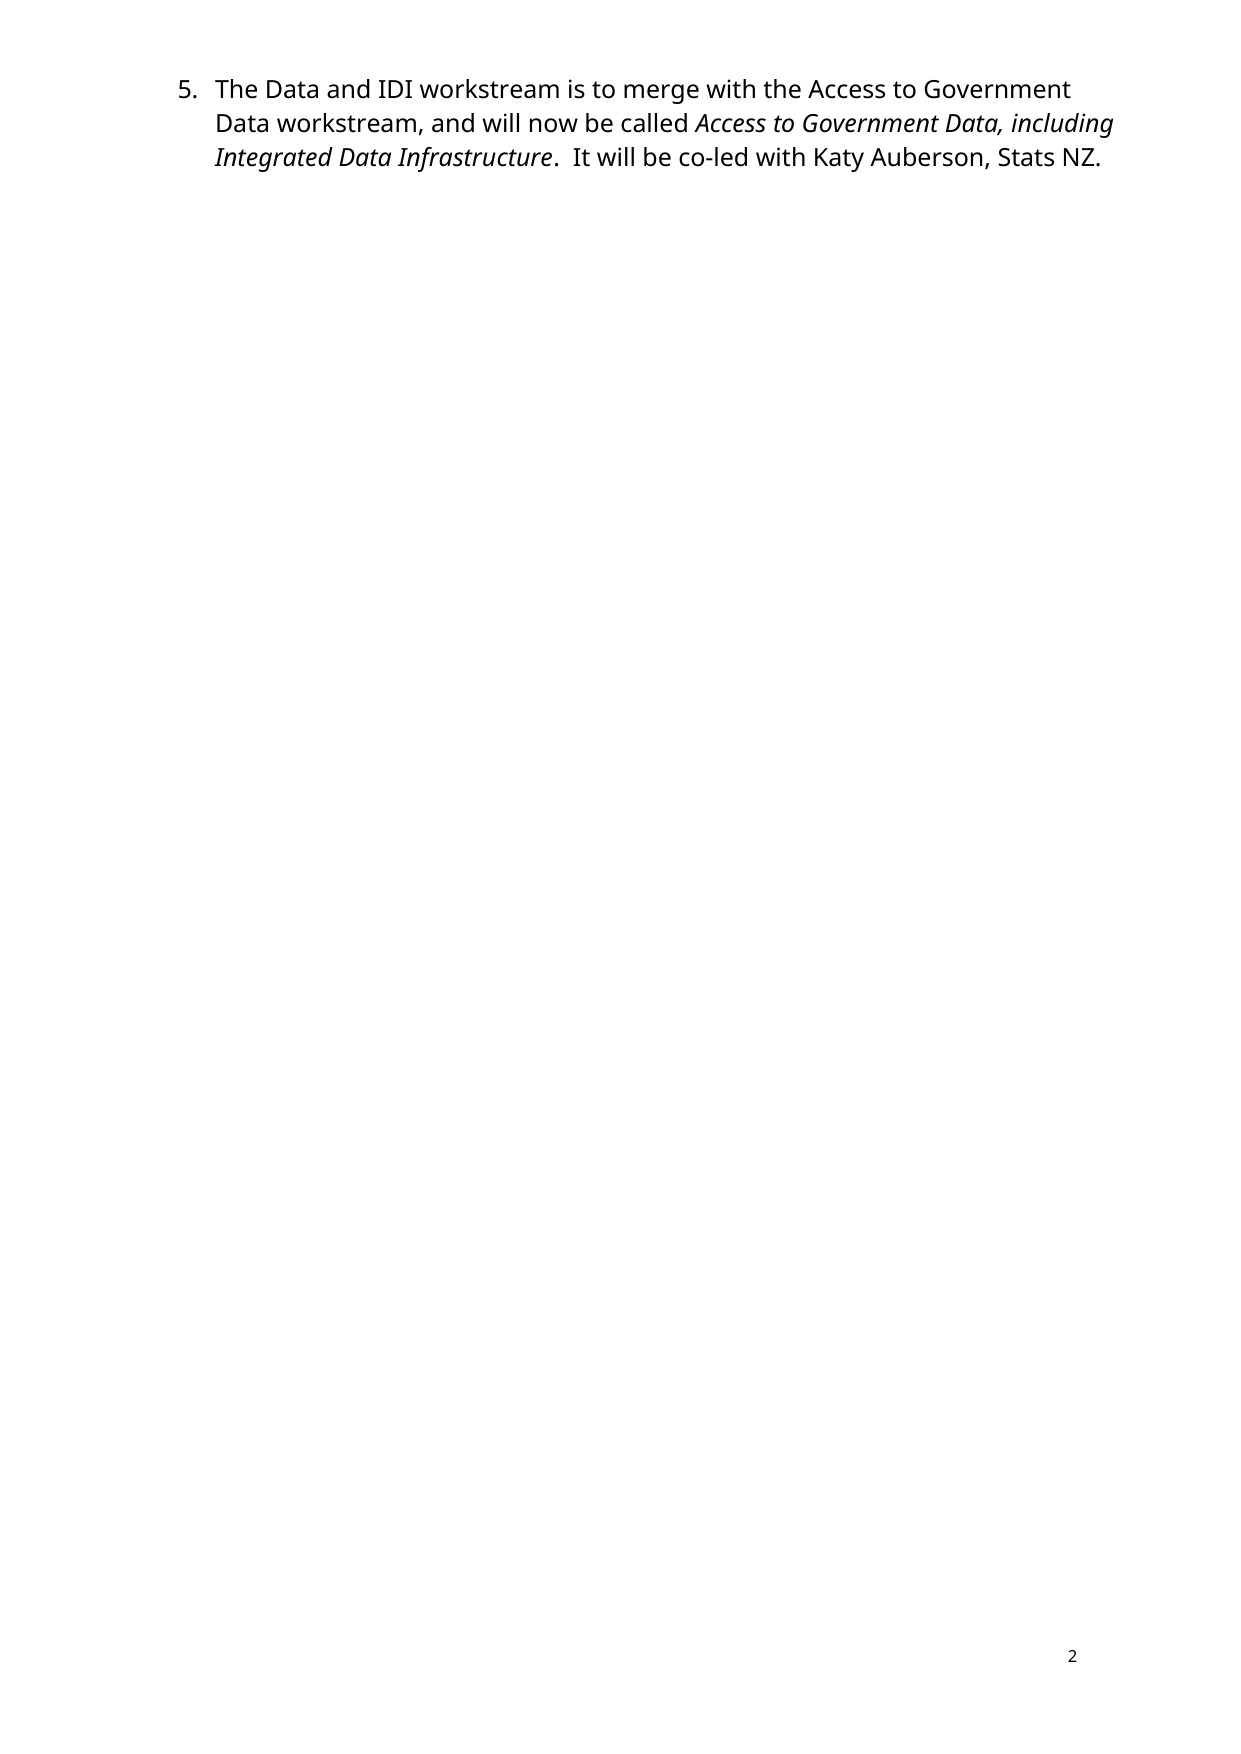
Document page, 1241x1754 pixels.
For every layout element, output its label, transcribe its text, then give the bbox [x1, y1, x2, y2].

list The Data and IDI workstream is to merge with the Access to Government Data workstream, and will now be called Access to Government Data, including Integrated Data Infrastructure. It will be co-led with Katy Auberson, Stats NZ. [177, 71, 1122, 173]
